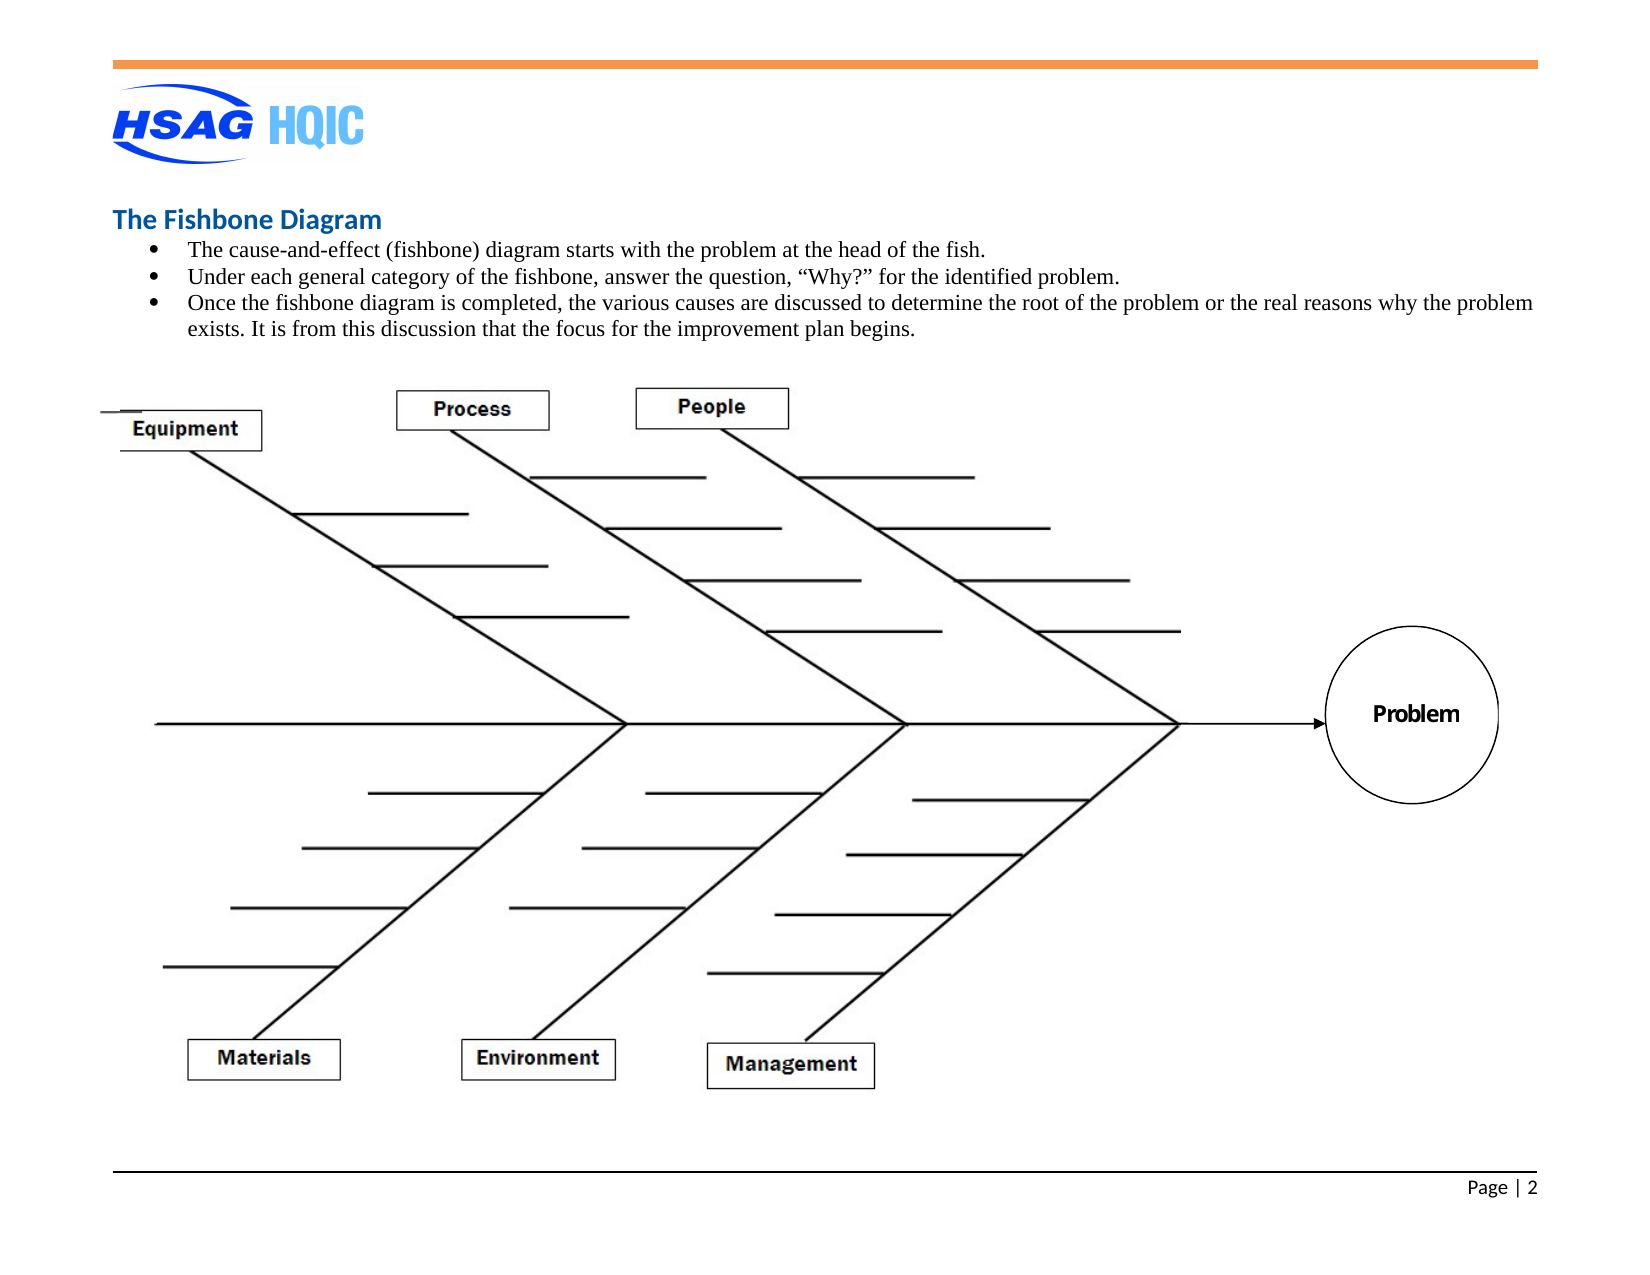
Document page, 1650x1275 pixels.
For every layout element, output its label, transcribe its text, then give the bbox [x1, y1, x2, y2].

list Under each general category of the fishbone, answer the question, “Why?” for the identified problem. [150, 263, 1537, 289]
subtitle The Fishbone Diagram [112, 201, 1537, 236]
list The cause-and-effect (fishbone) diagram starts with the problem at the head of the fish. [150, 236, 1537, 263]
picture [112, 84, 364, 164]
list Once the fishbone diagram is completed, the various causes are discussed to determine the root of the problem or the real reasons why the problem exists. It is from this discussion that the focus for the improvement plan begins. [150, 289, 1537, 342]
